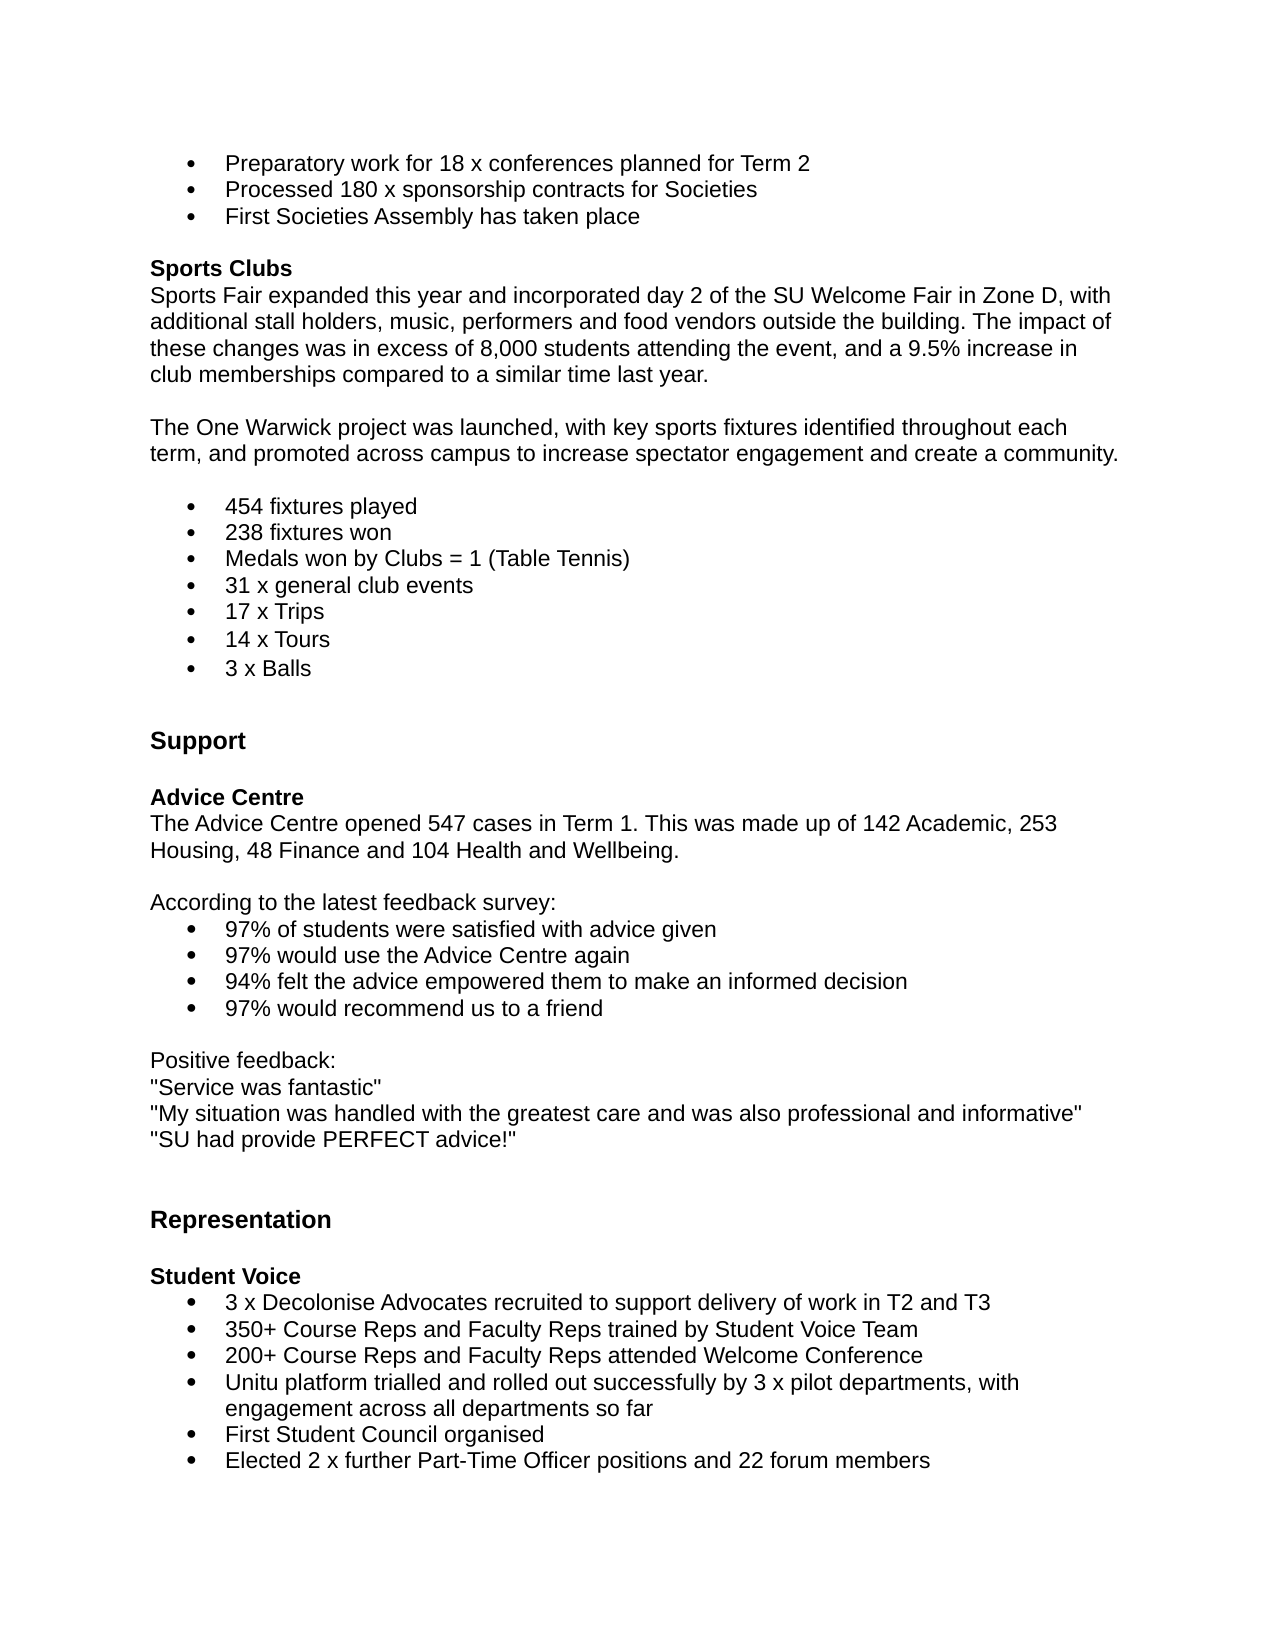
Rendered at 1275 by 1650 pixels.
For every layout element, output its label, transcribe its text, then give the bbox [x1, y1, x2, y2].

text According to the latest feedback survey: [150, 889, 1125, 916]
text The One Warwick project was launched, with key sports fixtures identified throughout each term, and promoted across campus to increase spectator engagement and create a community. [150, 413, 1125, 466]
text "Service was fantastic" [150, 1074, 1125, 1100]
list 97% would use the Advice Centre again [187, 942, 1125, 968]
list 454 fixtures played [187, 493, 1125, 519]
list Medals won by Clubs = 1 (Table Tennis) [187, 545, 1125, 572]
list 31 x general club events [187, 572, 1125, 598]
list 97% of students were satisfied with advice given [187, 916, 1125, 942]
text Sports Fair expanded this year and incorporated day 2 of the SU Welcome Fair in Zone D, with additional stall holders, music, performers and food vendors outside the building. The impact of these changes was in excess of 8,000 students attending the event, and a 9.5% increase in club memberships compared to a similar time last year. [150, 282, 1125, 387]
list 94% felt the advice empowered them to make an informed decision [187, 968, 1125, 995]
list 17 x Trips [187, 598, 1125, 624]
text The Advice Centre opened 547 cases in Term 1. This was made up of 142 Academic, 253 Housing, 48 Finance and 104 Health and Wellbeing. [150, 810, 1125, 863]
list First Societies Assembly has taken place [187, 203, 1125, 229]
list Elected 2 x further Part-Time Officer positions and 22 forum members [187, 1447, 1125, 1474]
text Sports Clubs [150, 255, 1125, 282]
list 238 fixtures won [187, 519, 1125, 545]
list 14 x Tours [187, 626, 1125, 653]
list 200+ Course Reps and Faculty Reps attended Welcome Conference [187, 1342, 1125, 1368]
text Support [150, 726, 1125, 755]
list 3 x Balls [187, 655, 1125, 681]
list Processed 180 x sponsorship contracts for Societies [187, 176, 1125, 203]
list 97% would recommend us to a friend [187, 995, 1125, 1021]
list First Student Council organised [187, 1421, 1125, 1447]
text Advice Centre [150, 784, 1125, 810]
text "My situation was handled with the greatest care and was also professional and informative" [150, 1100, 1125, 1126]
list Preparatory work for 18 x conferences planned for Term 2 [187, 150, 1125, 176]
list 3 x Decolonise Advocates recruited to support delivery of work in T2 and T3 [187, 1289, 1125, 1316]
text Positive feedback: [150, 1047, 1125, 1074]
text Student Voice [150, 1263, 1125, 1289]
text "SU had provide PERFECT advice!" [150, 1126, 1125, 1153]
list 350+ Course Reps and Faculty Reps trained by Student Voice Team [187, 1316, 1125, 1342]
text Representation [150, 1206, 1125, 1234]
list Unitu platform trialled and rolled out successfully by 3 x pilot departments, with engagement across all departments so far [187, 1368, 1125, 1421]
